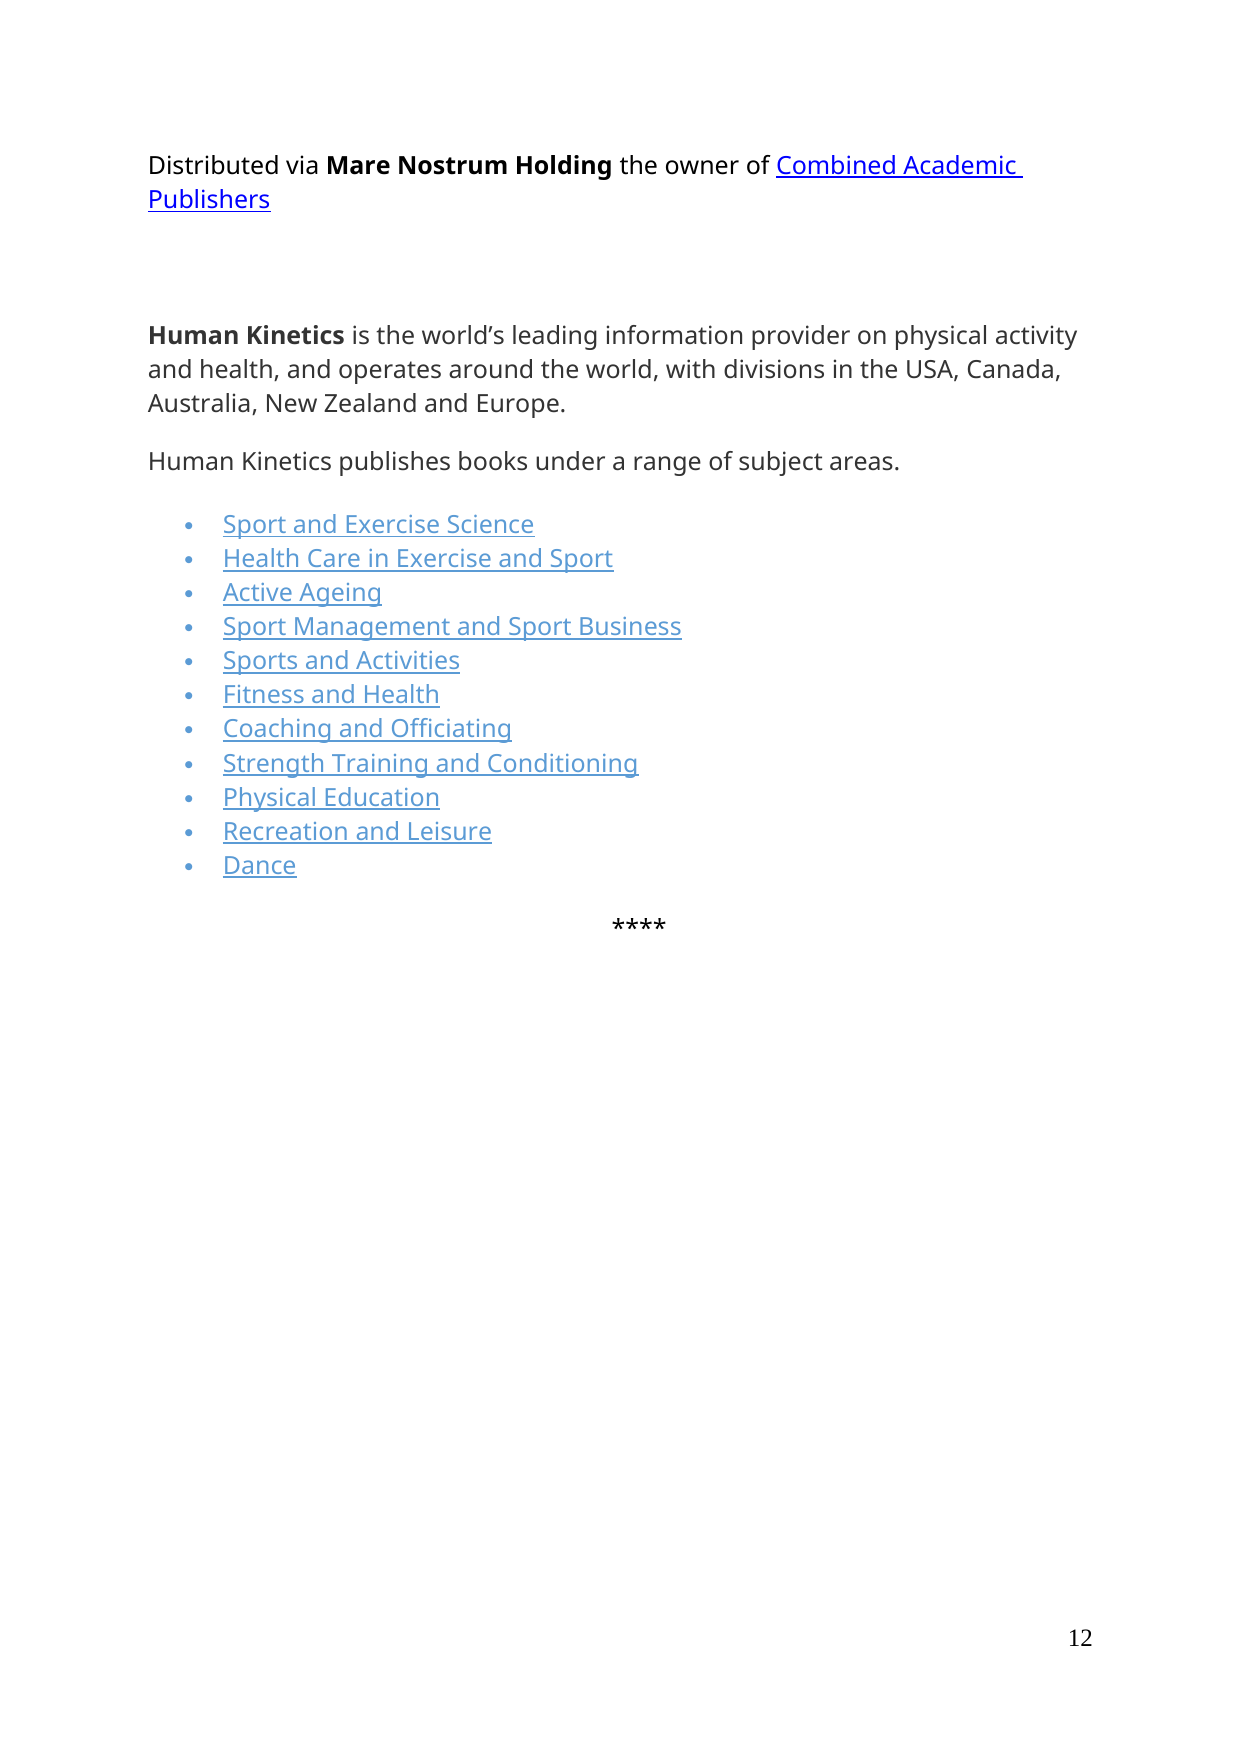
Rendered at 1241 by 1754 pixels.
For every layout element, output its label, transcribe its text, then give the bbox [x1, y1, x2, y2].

list Strength Training and Conditioning [185, 745, 1093, 779]
list Health Care in Exercise and Sport [185, 541, 1093, 575]
list Active Ageing [185, 575, 1093, 609]
list Physical Education [185, 779, 1093, 813]
text Human Kinetics is the world’s leading information provider on physical activity and health, and operates around the world, with divisions in the USA, Canada, Australia, New Zealand and Europe. [566, 318, 1093, 420]
text Human Kinetics publishes books under a range of subject areas. [148, 443, 1093, 478]
list Sport Management and Sport Business [185, 609, 1093, 643]
text **** [185, 911, 1093, 945]
list Fitness and Health [185, 677, 1093, 711]
list Dance [185, 847, 1093, 881]
list Recreation and Leisure [185, 813, 1093, 847]
list Sport and Exercise Science [185, 507, 1093, 541]
list Coaching and Officiating [185, 711, 1093, 745]
text Distributed via Mare Nostrum Holding the owner of Combined Academic Publishers [148, 148, 1093, 216]
list Sports and Activities [185, 643, 1093, 677]
